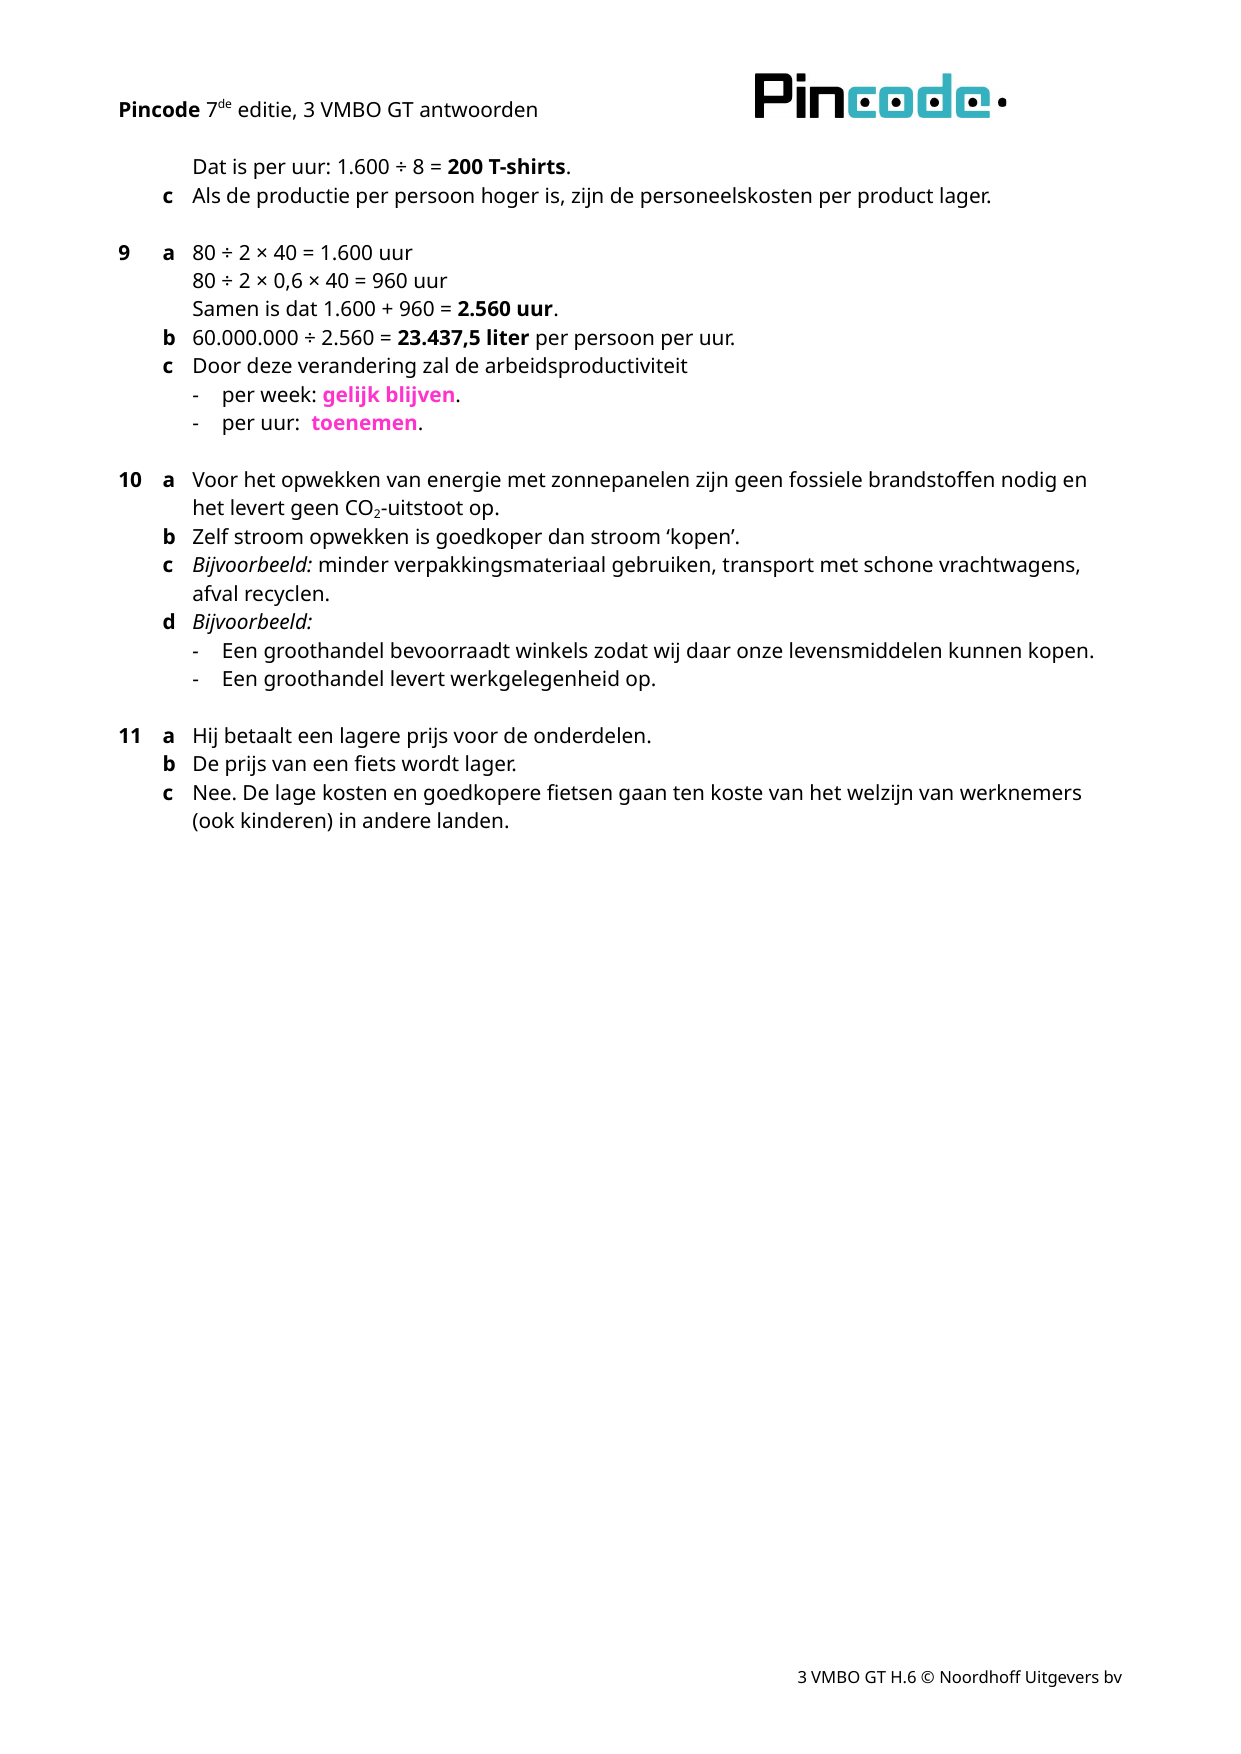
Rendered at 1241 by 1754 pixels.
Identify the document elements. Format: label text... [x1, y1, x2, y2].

text b 60.000.000 ÷ 2.560 = 23.437,5 liter per persoon per uur. [118, 323, 1122, 351]
text 80 ÷ 2 × 0,6 × 40 = 960 uur [118, 266, 1122, 294]
picture [755, 73, 1007, 118]
text b Zelf stroom opwekken is goedkoper dan stroom ‘kopen’. [118, 522, 1122, 550]
text c Door deze verandering zal de arbeidsproductiviteit [118, 351, 1122, 380]
text 9 a 80 ÷ 2 × 40 = 1.600 uur [118, 238, 1122, 266]
text b De prijs van een fiets wordt lager. [118, 749, 1122, 778]
text d Bijvoorbeeld: [118, 607, 1122, 636]
text - per week: gelijk blijven. [118, 380, 1122, 408]
text Dat is per uur: 1.600 ÷ 8 = 200 T-shirts. [118, 152, 1122, 181]
text 10 a Voor het opwekken van energie met zonnepanelen zijn geen fossiele brandstoffen nodig en het levert geen CO2-uitstoot op. [118, 465, 1122, 522]
text 11 a Hij betaalt een lagere prijs voor de onderdelen. [118, 721, 1122, 749]
text c Nee. De lage kosten en goedkopere fietsen gaan ten koste van het welzijn van werknemers (ook kinderen) in andere landen. [118, 778, 1122, 835]
text Samen is dat 1.600 + 960 = 2.560 uur. [118, 294, 1122, 323]
text - per uur: toenemen. [118, 408, 1122, 437]
text - Een groothandel levert werkgelegenheid op. [118, 664, 1122, 693]
text - Een groothandel bevoorraadt winkels zodat wij daar onze levensmiddelen kunnen kopen. [118, 636, 1122, 664]
text c Bijvoorbeeld: minder verpakkingsmateriaal gebruiken, transport met schone vrachtwagens, afval recyclen. [118, 550, 1122, 607]
text c Als de productie per persoon hoger is, zijn de personeelskosten per product lager. [118, 181, 1122, 209]
